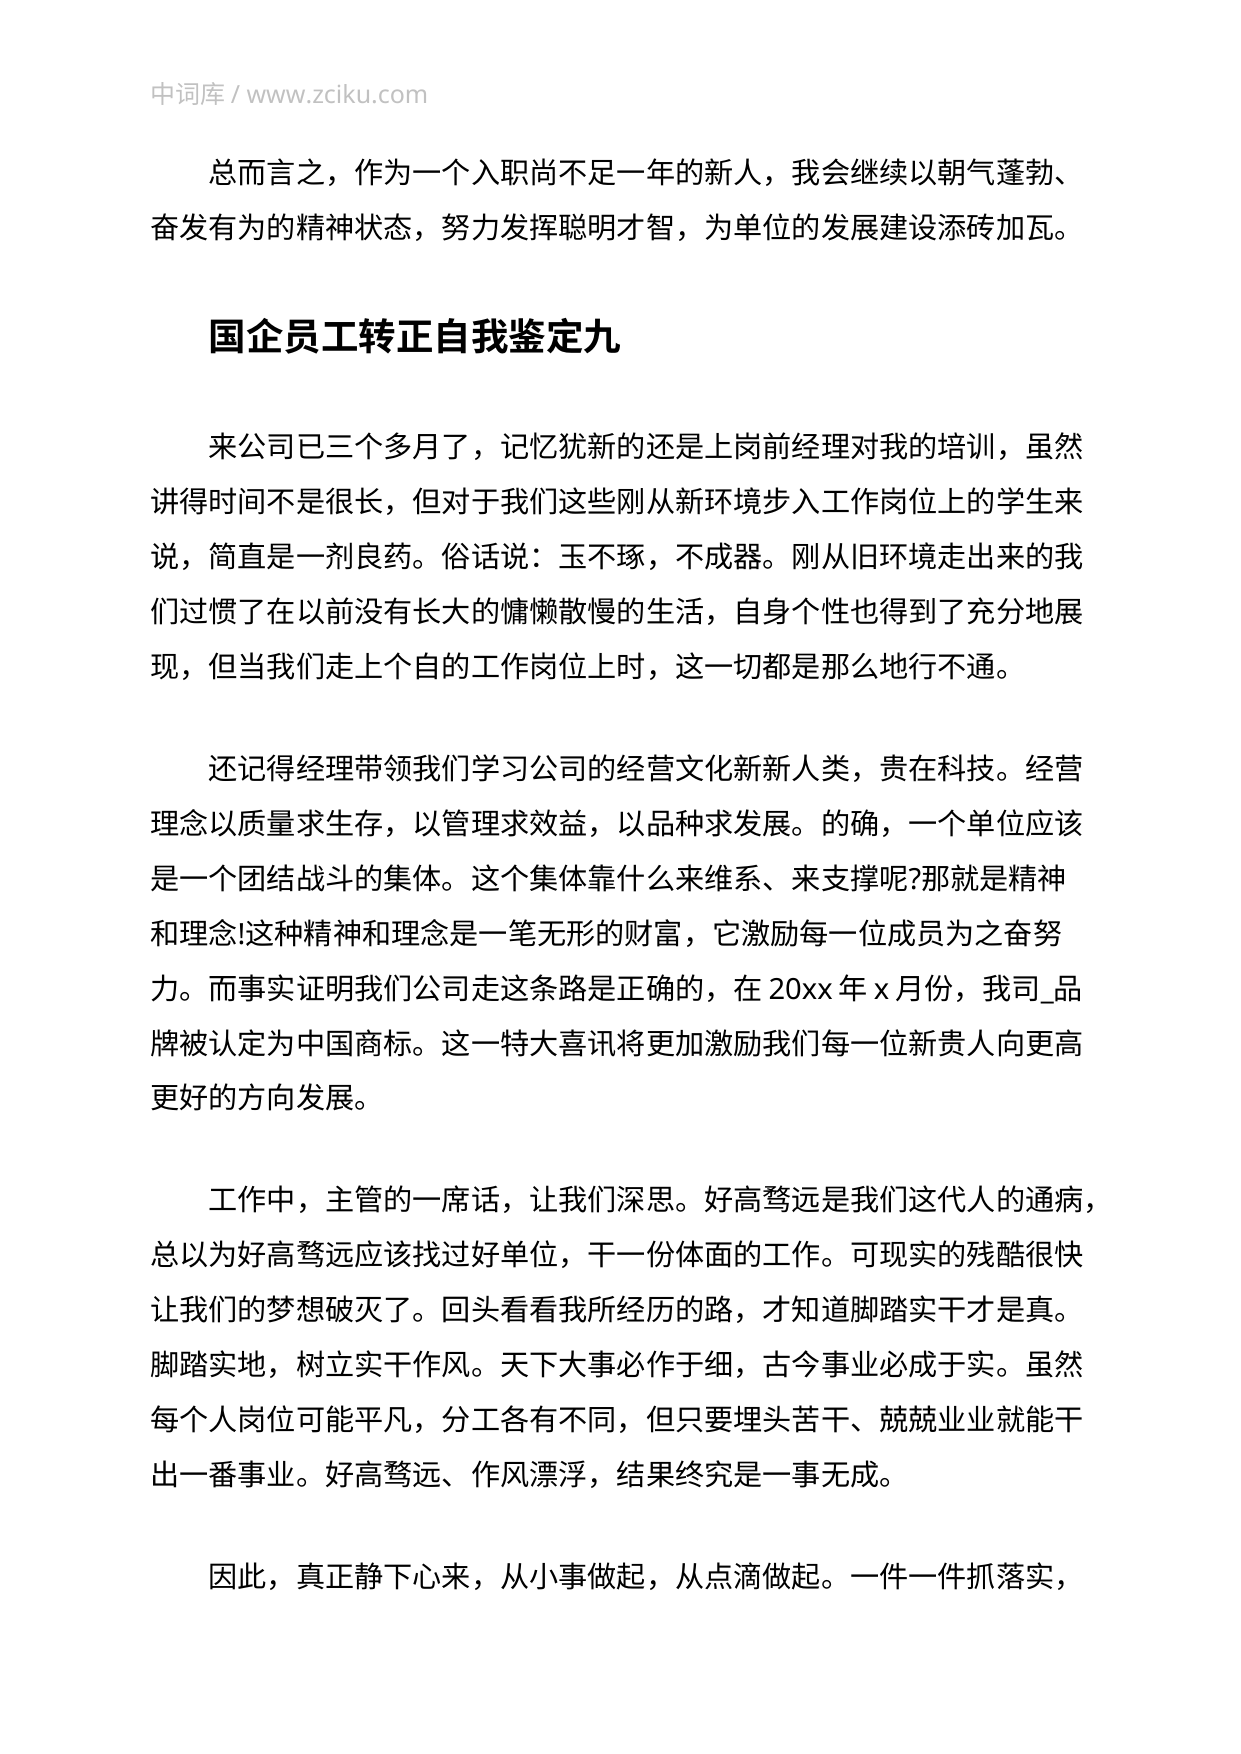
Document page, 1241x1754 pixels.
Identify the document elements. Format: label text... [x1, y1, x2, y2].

text 总而言之，作为一个入职尚不足一年的新人，我会继续以朝气蓬勃、奋发有为的精神状态，努力发挥聪明才智，为单位的发展建设添砖加瓦。 [150, 150, 1090, 247]
text 来公司已三个多月了，记忆犹新的还是上岗前经理对我的培训，虽然讲得时间不是很长，但对于我们这些刚从新环境步入工作岗位上的学生来说，简直是一剂良药。俗话说：玉不琢，不成器。刚从旧环境走出来的我们过惯了在以前没有长大的慵懒散慢的生活，自身个性也得到了充分地展现，但当我们走上个自的工作岗位上时，这一切都是那么地行不通。 [150, 424, 1090, 686]
text 工作中，主管的一席话，让我们深思。好高骛远是我们这代人的通病，总以为好高骛远应该找过好单位，干一份体面的工作。可现实的残酷很快让我们的梦想破灭了。回头看看我所经历的路，才知道脚踏实干才是真。脚踏实地，树立实干作风。天下大事必作于细，古今事业必成于实。虽然每个人岗位可能平凡，分工各有不同，但只要埋头苦干、兢兢业业就能干出一番事业。好高骛远、作风漂浮，结果终究是一事无成。 [150, 1177, 1090, 1494]
text 还记得经理带领我们学习公司的经营文化新新人类，贵在科技。经营理念以质量求生存，以管理求效益，以品种求发展。的确，一个单位应该是一个团结战斗的集体。这个集体靠什么来维系、来支撑呢?那就是精神和理念!这种精神和理念是一笔无形的财富，它激励每一位成员为之奋努力。而事实证明我们公司走这条路是正确的，在20xx年x月份，我司_品牌被认定为中国商标。这一特大喜讯将更加激励我们每一位新贵人向更高更好的方向发展。 [150, 745, 1090, 1117]
text 国企员工转正自我鉴定九 [150, 307, 1090, 361]
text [150, 1553, 1090, 1595]
